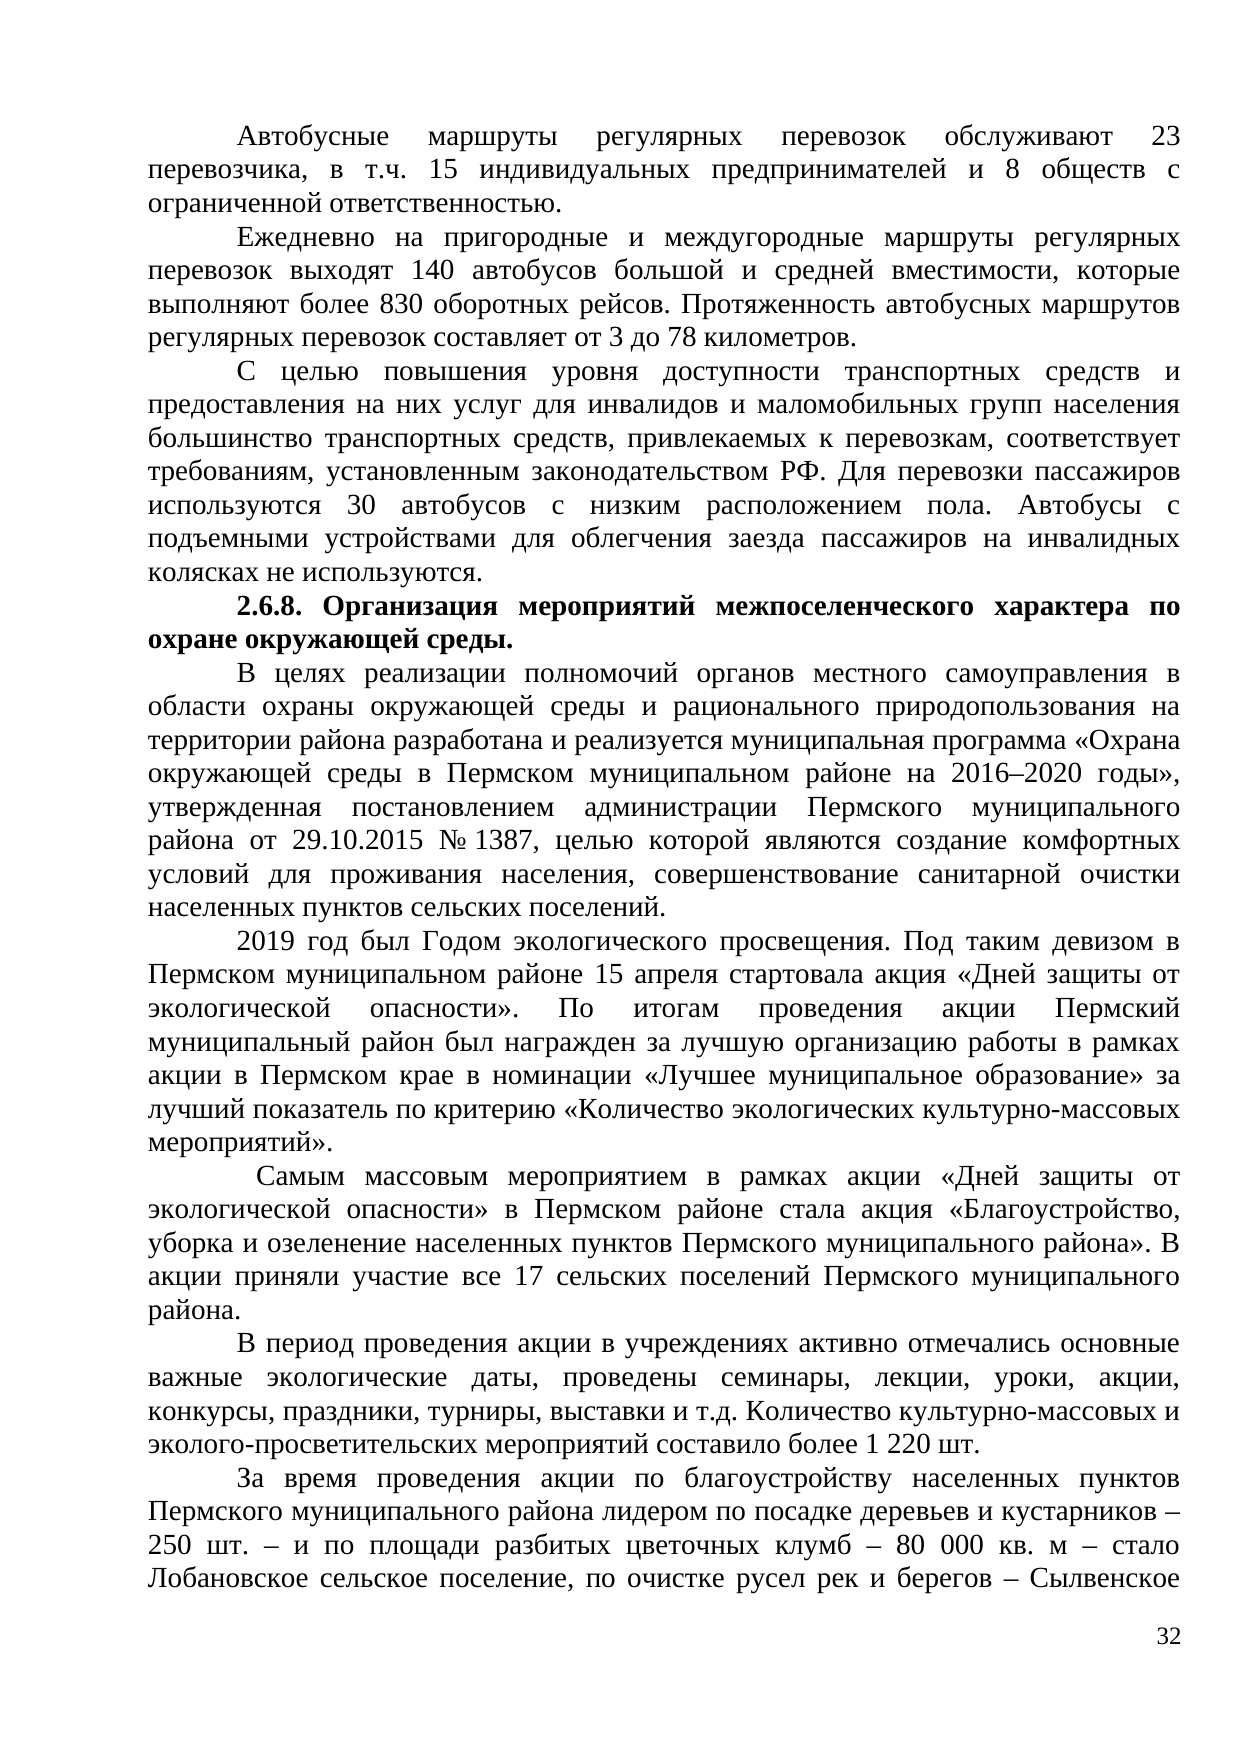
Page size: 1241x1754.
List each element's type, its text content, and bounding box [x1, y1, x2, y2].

text Самым массовым мероприятием в рамках акции «Дней защиты от экологической опасности» в Пермском районе стала акция «Благоустройство, уборка и озеленение населенных пунктов Пермского муниципального района». В акции приняли участие все 17 сельских поселений Пермского муниципального района. [148, 1158, 1181, 1326]
text Автобусные маршруты регулярных перевозок обслуживают 23 перевозчика, в т.ч. 15 индивидуальных предпринимателей и 8 обществ с ограниченной ответственностью. [148, 118, 1181, 219]
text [148, 1460, 1181, 1594]
text 2.6.8. Организация мероприятий межпоселенческого характера по охране окружающей среды. [148, 588, 1181, 655]
text В период проведения акции в учреждениях активно отмечались основные важные экологические даты, проведены семинары, лекции, уроки, акции, конкурсы, праздники, турниры, выставки и т.д. Количество культурно-массовых и эколого-просветительских мероприятий составило более 1 220 шт. [148, 1326, 1181, 1460]
text Ежедневно на пригородные и междугородные маршруты регулярных перевозок выходят 140 автобусов большой и средней вместимости, которые выполняют более 830 оборотных рейсов. Протяженность автобусных маршрутов регулярных перевозок составляет от 3 до 78 километров. [148, 219, 1181, 353]
text В целях реализации полномочий органов местного самоуправления в области охраны окружающей среды и рационального природопользования на территории района разработана и реализуется муниципальная программа «Охрана окружающей среды в Пермском муниципальном районе на 2016–2020 годы», утвержденная постановлением администрации Пермского муниципального района от 29.10.2015 № 1387, целью которой являются создание комфортных условий для проживания населения, совершенствование санитарной очистки населенных пунктов сельских поселений. [148, 655, 1181, 923]
text 2019 год был Годом экологического просвещения. Под таким девизом в Пермском муниципальном районе 15 апреля стартовала акция «Дней защиты от экологической опасности». По итогам проведения акции Пермский муниципальный район был награжден за лучшую организацию работы в рамках акции в Пермском крае в номинации «Лучшее муниципальное образование» за лучший показатель по критерию «Количество экологических культурно-массовых мероприятий». [148, 923, 1181, 1158]
text С целью повышения уровня доступности транспортных средств и предоставления на них услуг для инвалидов и маломобильных групп населения большинство транспортных средств, привлекаемых к перевозкам, соответствует требованиям, установленным законодательством РФ. Для перевозки пассажиров используются 30 автобусов с низким расположением пола. Автобусы с подъемными устройствами для облегчения заезда пассажиров на инвалидных колясках не используются. [148, 353, 1181, 588]
